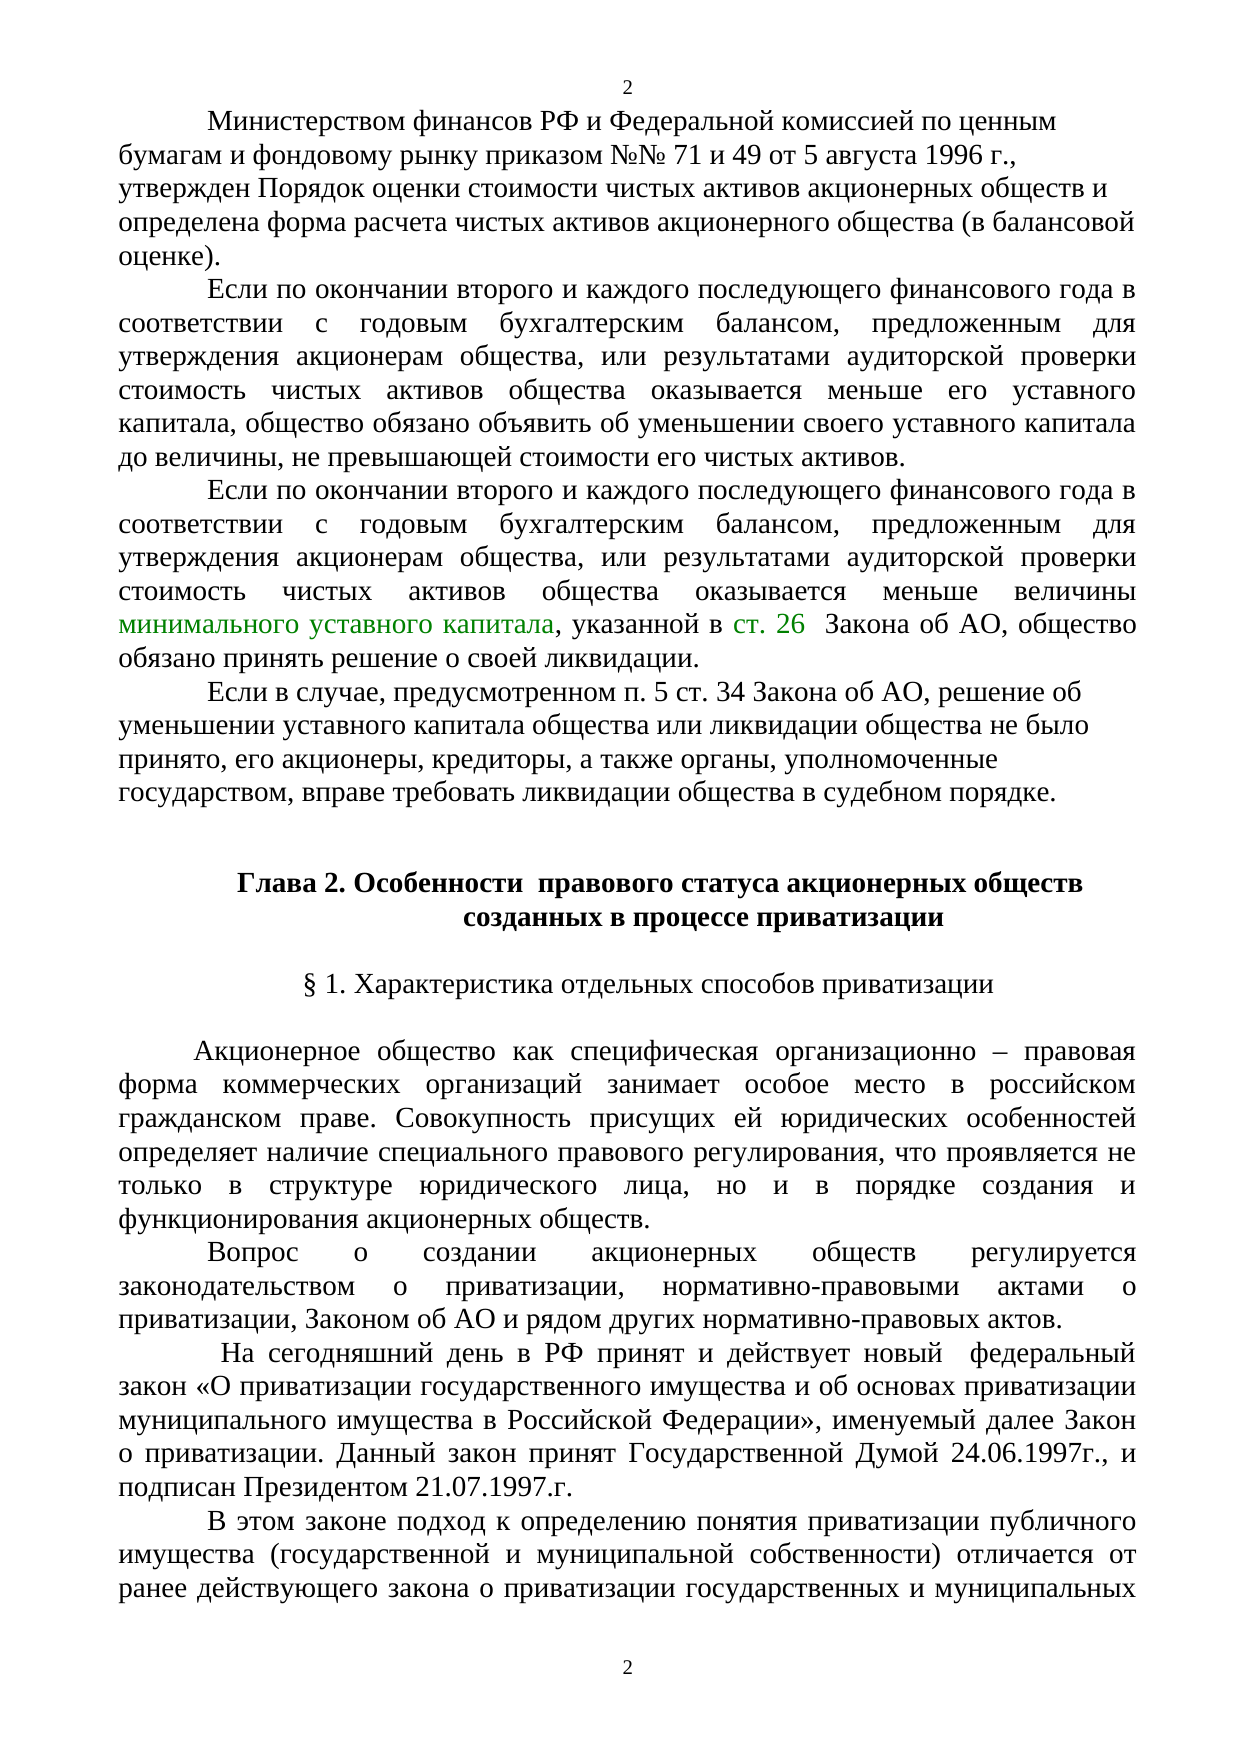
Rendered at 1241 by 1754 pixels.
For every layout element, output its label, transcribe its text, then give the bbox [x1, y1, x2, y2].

text Акционерное общество как специфическая организационно – правовая форма коммерческих организаций занимает особое место в российском гражданском праве. Совокупность присущих ей юридических особенностей определяет наличие специального правового регулирования, что проявляется не только в структуре юридического лица, но и в порядке создания и функционирования акционерных обществ. [118, 1033, 1137, 1234]
text Глава 2. Особенности правового статуса акционерных обществ [118, 865, 1137, 899]
text Если в случае, предусмотренном п. 5 ст. 34 Закона об АО, решение об уменьшении уставного капитала общества или ликвидации общества не было принято, его акционеры, кредиторы, а также органы, уполномоченные государством, вправе требовать ликвидации общества в судебном порядке. [118, 674, 1137, 808]
text На сегодняшний день в РФ принят и действует новый федеральный закон «О приватизации государственного имущества и об основах приватизации муниципального имущества в Российской Федерации», именуемый далее Закон о приватизации. Данный закон принят Государственной Думой 24.06.1997г., и подписан Президентом 21.07.1997.г. [118, 1335, 1137, 1503]
text созданных в процессе приватизации [118, 899, 1137, 932]
text Если по окончании второго и каждого последующего финансового года в соответствии с годовым бухгалтерским балансом, предложенным для утверждения акционерам общества, или результатами аудиторской проверки стоимость чистых активов общества оказывается меньше величины минимального уставного капитала, указанной в ст. 26 Закона об АО, общество обязано принять решение о своей ликвидации. [118, 472, 1137, 674]
text Если по окончании второго и каждого последующего финансового года в соответствии с годовым бухгалтерским балансом, предложенным для утверждения акционерам общества, или результатами аудиторской проверки стоимость чистых активов общества оказывается меньше его уставного капитала, общество обязано объявить об уменьшении своего уставного капитала до величины, не превышающей стоимости его чистых активов. [118, 271, 1137, 472]
text § 1. Характеристика отдельных способов приватизации [118, 966, 1137, 999]
text Вопрос о создании акционерных обществ регулируется законодательством о приватизации, нормативно-правовыми актами о приватизации, Законом об АО и рядом других нормативно-правовых актов. [118, 1234, 1137, 1335]
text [118, 1503, 1137, 1603]
text Министерством финансов РФ и Федеральной комиссией по ценным бумагам и фондовому рынку приказом №№ 71 и 49 от 5 августа 1996 г., утвержден Порядок оценки стоимости чистых активов акционерных обществ и определена форма расчета чистых активов акционерного общества (в балансовой оценке). [118, 103, 1137, 271]
